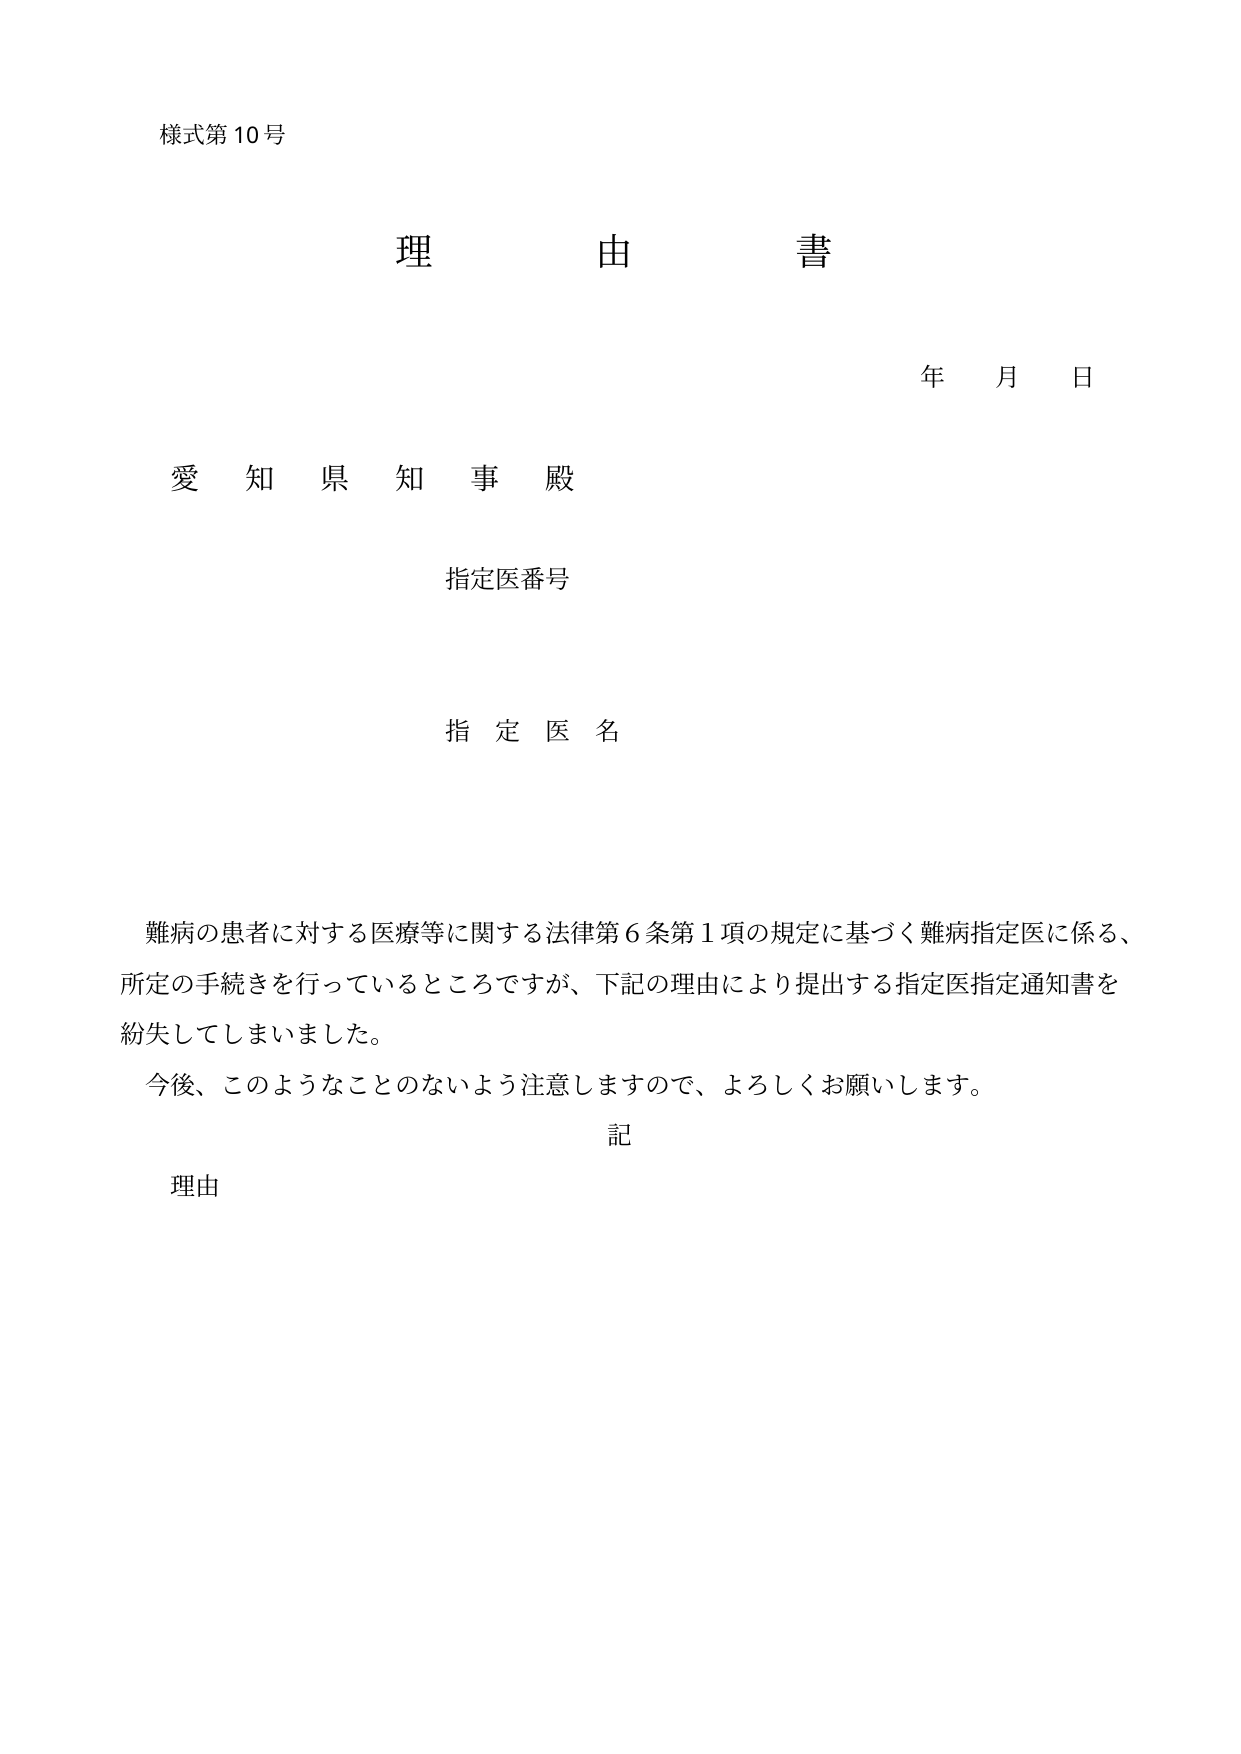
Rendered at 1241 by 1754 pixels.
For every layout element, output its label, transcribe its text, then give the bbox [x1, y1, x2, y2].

text 愛 知 県 知 事 殿 [120, 452, 1120, 502]
text 理由 [120, 1159, 1120, 1209]
text 年 月 日 [120, 351, 1120, 401]
text 理 由 書 [120, 199, 1120, 300]
text 今後、このようなことのないよう注意しますので、よろしくお願いします。 [120, 1058, 1120, 1108]
text 難病の患者に対する医療等に関する法律第６条第１項の規定に基づく難病指定医に係る、所定の手続きを行っているところですが、下記の理由により提出する指定医指定通知書を紛失してしまいました。 [120, 906, 1120, 1058]
text 記 [120, 1108, 1120, 1159]
text 指定医名 [120, 704, 1120, 755]
text 指定医番号 [120, 553, 1120, 603]
